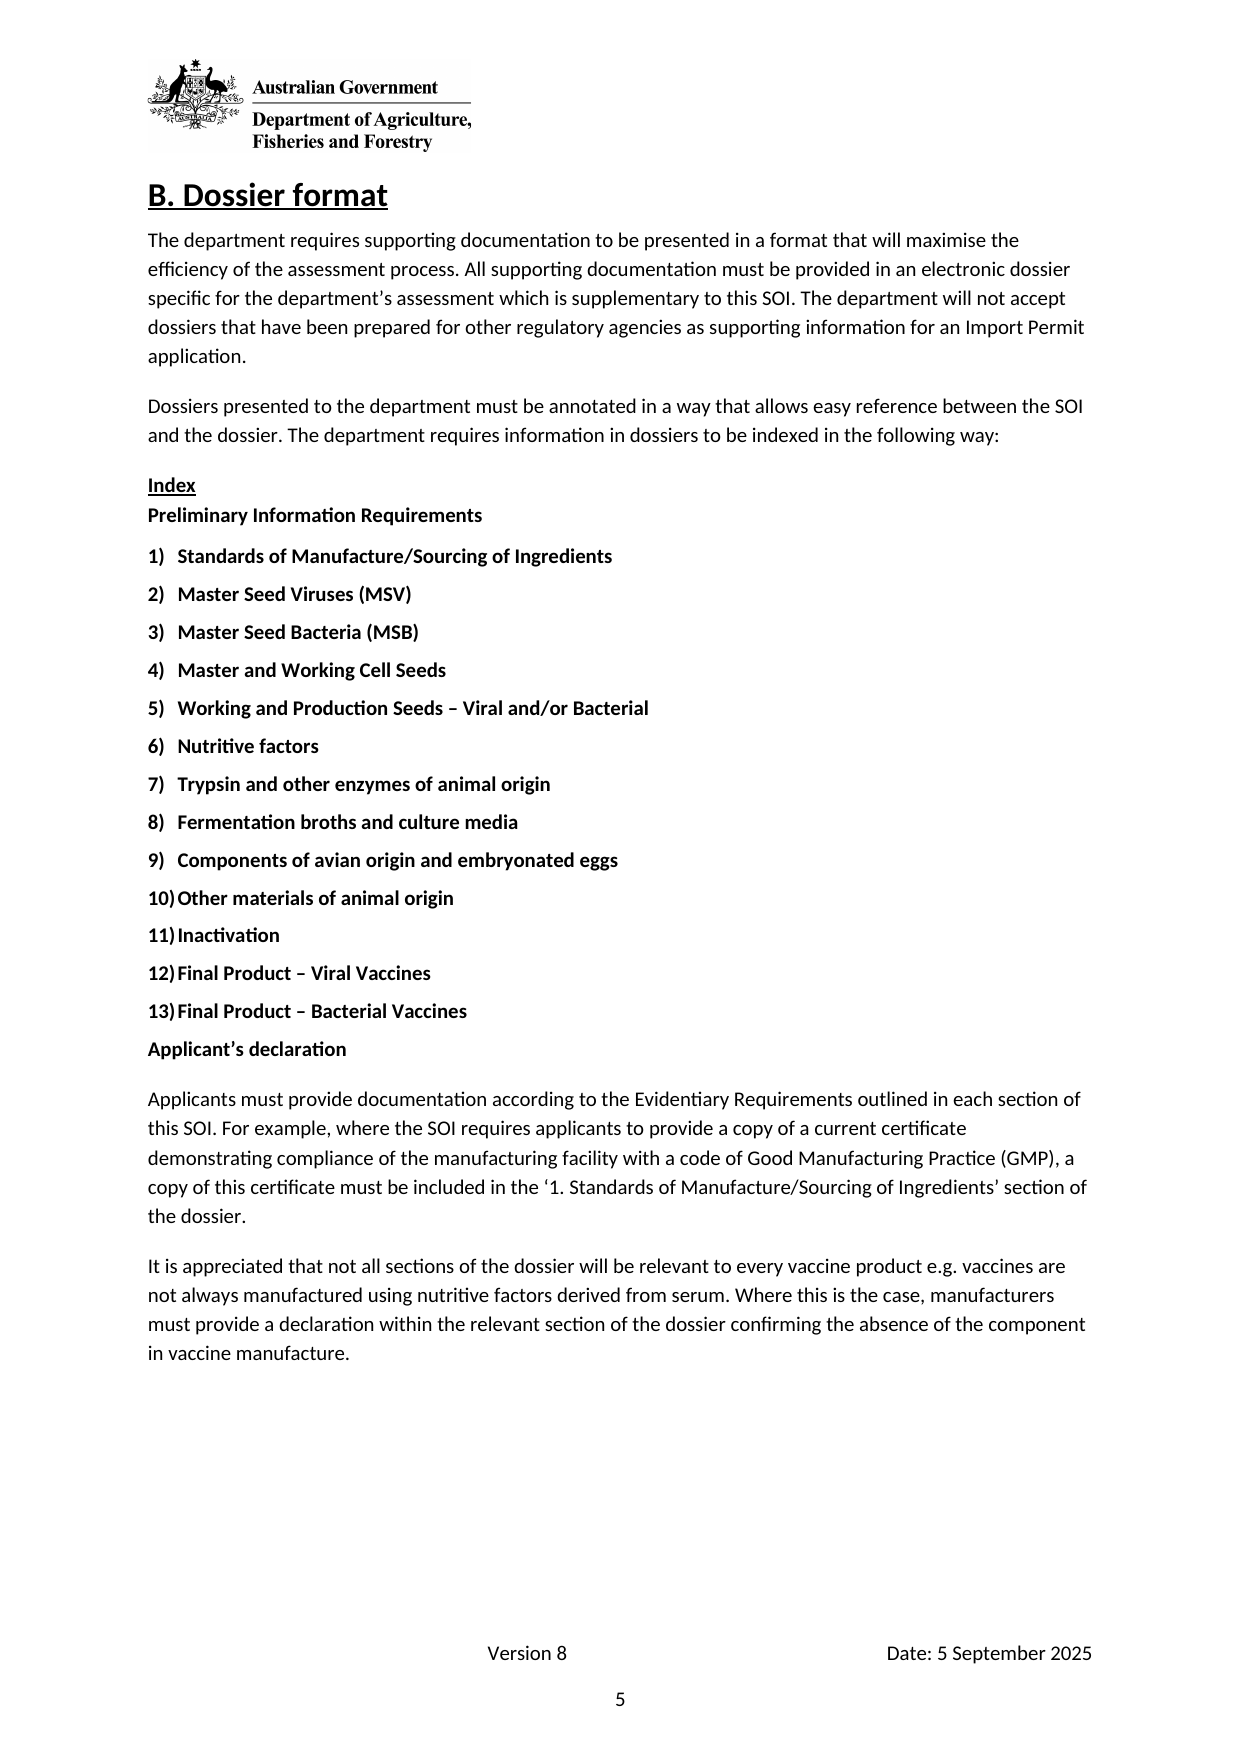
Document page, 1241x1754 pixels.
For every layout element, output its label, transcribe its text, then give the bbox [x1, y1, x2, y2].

list Final Product – Viral Vaccines [148, 961, 1092, 986]
subtitle B. Dossier format [148, 174, 1092, 214]
list Master Seed Viruses (MSV) [148, 581, 1092, 607]
list Standards of Manufacture/Sourcing of Ingredients [148, 543, 1092, 569]
text The department requires supporting documentation to be presented in a format that will maximise the efficiency of the assessment process. All supporting documentation must be provided in an electronic dossier specific for the department’s assessment which is supplementary to this SOI. The department will not accept dossiers that have been prepared for other regulatory agencies as supporting information for an Import Permit application. [148, 227, 1092, 369]
list Inactivation [148, 923, 1092, 948]
text Dossiers presented to the department must be annotated in a way that allows easy reference between the SOI and the dossier. The department requires information in dossiers to be indexed in the following way: [148, 393, 1092, 448]
text Applicant’s declaration [148, 1036, 1092, 1062]
picture [147, 59, 472, 153]
list Other materials of animal origin [148, 885, 1092, 910]
text It is appreciated that not all sections of the dossier will be relevant to every vaccine product e.g. vaccines are not always manufactured using nutritive factors derived from serum. Where this is the case, manufacturers must provide a declaration within the relevant section of the dossier confirming the absence of the component in vaccine manufacture. [148, 1253, 1092, 1366]
list Master Seed Bacteria (MSB) [148, 619, 1092, 645]
list Nutritive factors [148, 733, 1092, 758]
list Final Product – Bacterial Vaccines [148, 998, 1092, 1024]
list Components of avian origin and embryonated eggs [148, 847, 1092, 872]
list Master and Working Cell Seeds [148, 657, 1092, 683]
text Applicants must provide documentation according to the Evidentiary Requirements outlined in each section of this SOI. For example, where the SOI requires applicants to provide a copy of a current certificate demonstrating compliance of the manufacturing facility with a code of Good Manufacturing Practice (GMP), a copy of this certificate must be included in the ‘1. Standards of Manufacture/Sourcing of Ingredients’ section of the dossier. [148, 1086, 1092, 1228]
list Fermentation broths and culture media [148, 809, 1092, 834]
text Index Preliminary Information Requirements [148, 473, 1092, 527]
list Working and Production Seeds – Viral and/or Bacterial [148, 695, 1092, 721]
list Trypsin and other enzymes of animal origin [148, 771, 1092, 796]
